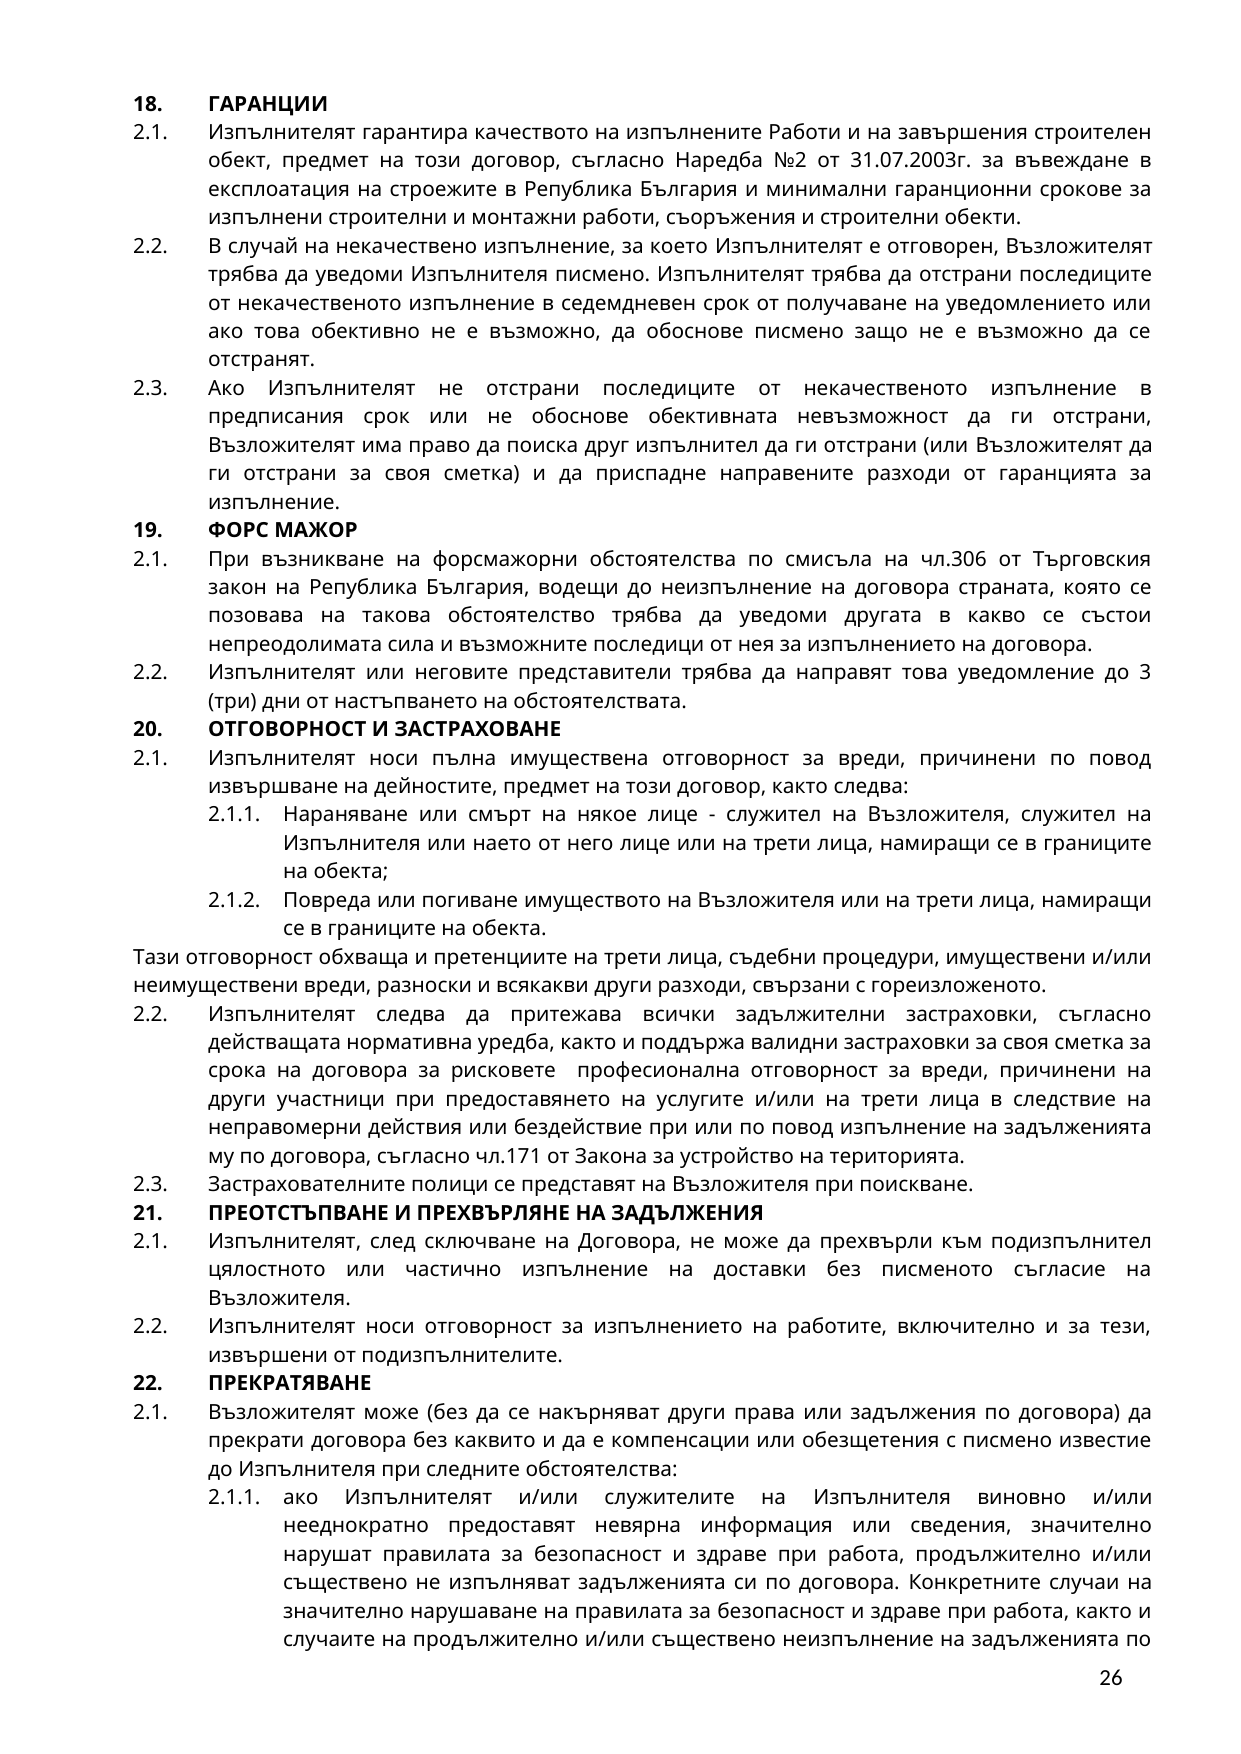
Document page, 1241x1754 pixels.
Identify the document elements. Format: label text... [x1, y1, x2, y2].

list Ако Изпълнителят не отстрани последиците от некачественото изпълнение в предписания срок или не обоснове обективната невъзможност да ги отстрани, Възложителят има право да поиска друг изпълнител да ги отстрани (или Възложителят да ги отстрани за своя сметка) и да приспадне направените разходи от гаранцията за изпълнение. [133, 373, 1153, 515]
list Застрахователните полици се представят на Възложителя при поискване. [133, 1169, 1153, 1198]
list При възникване на форсмажорни обстоятелства по смисъла на чл.306 от Търговския закон на Република България, водещи до неизпълнение на договора страната, която се позовава на такова обстоятелство трябва да уведоми другата в какво се състои непреодолимата сила и възможните последици от нея за изпълнението на договора. [133, 544, 1153, 657]
list Изпълнителят гарантира качеството на изпълнените Работи и на завършения строителен обект, предмет на този договор, съгласно Наредба №2 от 31.07.2003г. за въвеждане в експлоатация на строежите в Република България и минимални гаранционни срокове за изпълнени строителни и монтажни работи, съоръжения и строителни обекти. [133, 117, 1153, 231]
list Изпълнителят или неговите представители трябва да направят това уведомление до 3 (три) дни от настъпването на обстоятелствата. [133, 657, 1153, 714]
list Изпълнителят носи пълна имуществена отговорност за вреди, причинени по повод извършване на дейностите, предмет на този договор, както следва: [133, 743, 1153, 799]
list ФОРС МАЖОР [133, 515, 1153, 544]
list В случай на некачествено изпълнение, за което Изпълнителят е отговорен, Възложителят трябва да уведоми Изпълнителя писмено. Изпълнителят трябва да отстрани последиците от некачественото изпълнение в седемдневен срок от получаване на уведомлението или ако това обективно не е възможно, да обоснове писмено защо не е възможно да се отстранят. [133, 231, 1153, 373]
list ПРЕОТСТЪПВАНЕ И ПРЕХВЪРЛЯНЕ НА ЗАДЪЛЖЕНИЯ [133, 1198, 1153, 1226]
list Възложителят може (без да се накърняват други права или задължения по договора) да прекрати договора без каквито и да е компенсации или обезщетения с писмено известие до Изпълнителя при следните обстоятелства: [133, 1397, 1153, 1482]
list Нараняване или смърт на някое лице - служител на Възложителя, служител на Изпълнителя или наето от него лице или на трети лица, намиращи се в границите на обекта; [208, 799, 1153, 885]
list Повреда или погиване имуществото на Възложителя или на трети лица, намиращи се в границите на обекта. [208, 885, 1153, 942]
list Изпълнителят следва да притежава всички задължителни застраховки, съгласно действащата нормативна уредба, както и поддържа валидни застраховки за своя сметка за срока на договора за рисковете професионална отговорност за вреди, причинени на други участници при предоставянето на услугите и/или на трети лица в следствие на неправомерни действия или бездействие при или по повод изпълнение на задълженията му по договора, съгласно чл.171 от Закона за устройство на територията. [133, 999, 1153, 1169]
list ОТГОВОРНОСТ И ЗАСТРАХОВАНЕ [133, 714, 1153, 743]
list ПРЕКРАТЯВАНЕ [133, 1368, 1153, 1397]
text Тази отговорност обхваща и претенциите на трети лица, съдебни процедури, имуществени и/или неимуществени вреди, разноски и всякакви други разходи, свързани с гореизложеното. [133, 942, 1153, 999]
list Изпълнителят, след сключване на Договора, не може да прехвърли към подизпълнител цялостното или частично изпълнение на доставки без писменото съгласие на Възложителя. [133, 1226, 1153, 1311]
list Изпълнителят носи отговорност за изпълнението на работите, включително и за тези, извършени от подизпълнителите. [133, 1311, 1153, 1368]
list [208, 1482, 1153, 1653]
list ГАРАНЦИИ [133, 89, 1153, 117]
